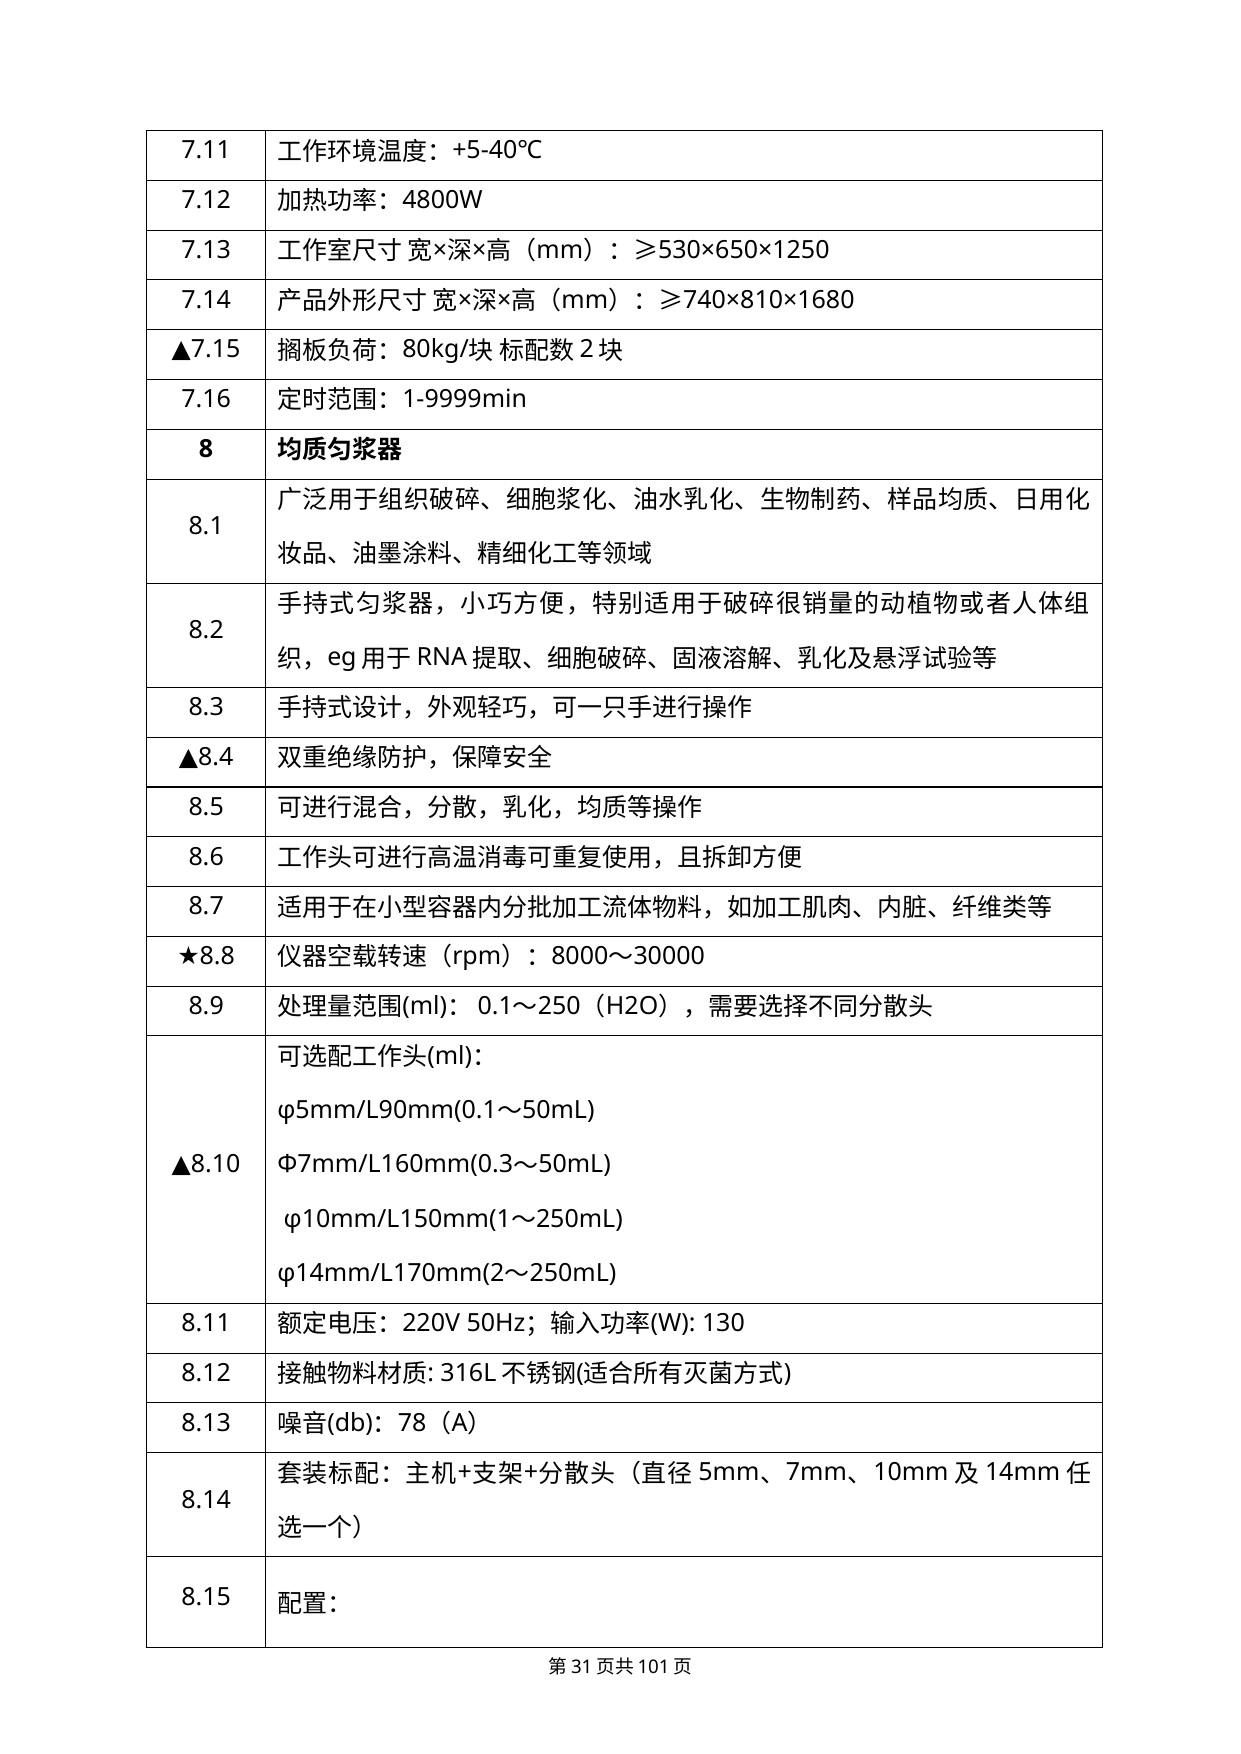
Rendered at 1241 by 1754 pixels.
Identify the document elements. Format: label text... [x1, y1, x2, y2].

table_cell ▲8.4 [147, 738, 265, 786]
table_cell 加热功率：4800W [266, 181, 1102, 229]
table_cell 搁板负荷：80kg/块 标配数2块 [266, 330, 1102, 379]
table_cell 7.11 [147, 131, 265, 180]
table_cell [266, 1557, 1102, 1647]
table_cell 7.13 [147, 231, 265, 279]
table_cell 8.13 [147, 1403, 265, 1452]
table_cell 8.2 [147, 584, 265, 687]
table_cell 8.9 [147, 987, 265, 1035]
table_cell ▲7.15 [147, 330, 265, 379]
table_cell 8.1 [147, 480, 265, 583]
table_cell 处理量范围(ml)： 0.1～250（H2O），需要选择不同分散头 [266, 987, 1102, 1035]
table_cell 适用于在小型容器内分批加工流体物料，如加工肌肉、内脏、纤维类等 [266, 887, 1102, 936]
table_cell 8.3 [147, 688, 265, 737]
table_cell 8.12 [147, 1354, 265, 1402]
table_cell 工作环境温度：+5-40℃ [266, 131, 1102, 180]
table_cell 定时范围：1-9999min [266, 380, 1102, 429]
table_cell 套装标配：主机+支架+分散头（直径5mm、7mm、10mm及14mm任选一个） [266, 1453, 1102, 1556]
table_cell 8.15 [147, 1557, 265, 1647]
table_cell 工作室尺寸 宽×深×高（mm）：≥530×650×1250 [266, 231, 1102, 279]
table_cell 仪器空载转速（rpm）：8000～30000 [266, 937, 1102, 986]
table_cell 额定电压：220V 50Hz；输入功率(W): 130 [266, 1304, 1102, 1352]
table_cell 8 [147, 430, 265, 478]
table_cell 8.5 [147, 788, 265, 836]
table_cell 广泛用于组织破碎、细胞浆化、油水乳化、生物制药、样品均质、日用化妆品、油墨涂料、精细化工等领域 [266, 480, 1102, 583]
table_cell 8.11 [147, 1304, 265, 1352]
table_cell 7.12 [147, 181, 265, 229]
table_cell 产品外形尺寸 宽×深×高（mm）：≥740×810×1680 [266, 280, 1102, 329]
table_cell 均质匀浆器 [266, 430, 1102, 478]
table_cell 7.16 [147, 380, 265, 429]
table_cell 7.14 [147, 280, 265, 329]
table_cell 8.7 [147, 887, 265, 936]
table_cell 工作头可进行高温消毒可重复使用，且拆卸方便 [266, 837, 1102, 886]
table_cell 8.14 [147, 1453, 265, 1556]
table_cell 双重绝缘防护，保障安全 [266, 738, 1102, 786]
table_cell 手持式设计，外观轻巧，可一只手进行操作 [266, 688, 1102, 737]
table_cell ▲8.10 [147, 1036, 265, 1303]
table_cell 噪音(db)：78（A） [266, 1403, 1102, 1452]
table_cell 8.6 [147, 837, 265, 886]
table_cell ★8.8 [147, 937, 265, 986]
table_cell 可选配工作头(ml)： φ5mm/L90mm(0.1～50mL) Φ7mm/L160mm(0.3～50mL) φ10mm/L150mm(1～250mL) φ14mm/L170mm(2～250mL) [266, 1036, 1102, 1303]
table_cell 手持式匀浆器，小巧方便，特别适用于破碎很销量的动植物或者人体组织，eg用于RNA提取、细胞破碎、固液溶解、乳化及悬浮试验等 [266, 584, 1102, 687]
table_cell 接触物料材质: 316L不锈钢(适合所有灭菌方式) [266, 1354, 1102, 1402]
table_cell 可进行混合，分散，乳化，均质等操作 [266, 788, 1102, 836]
